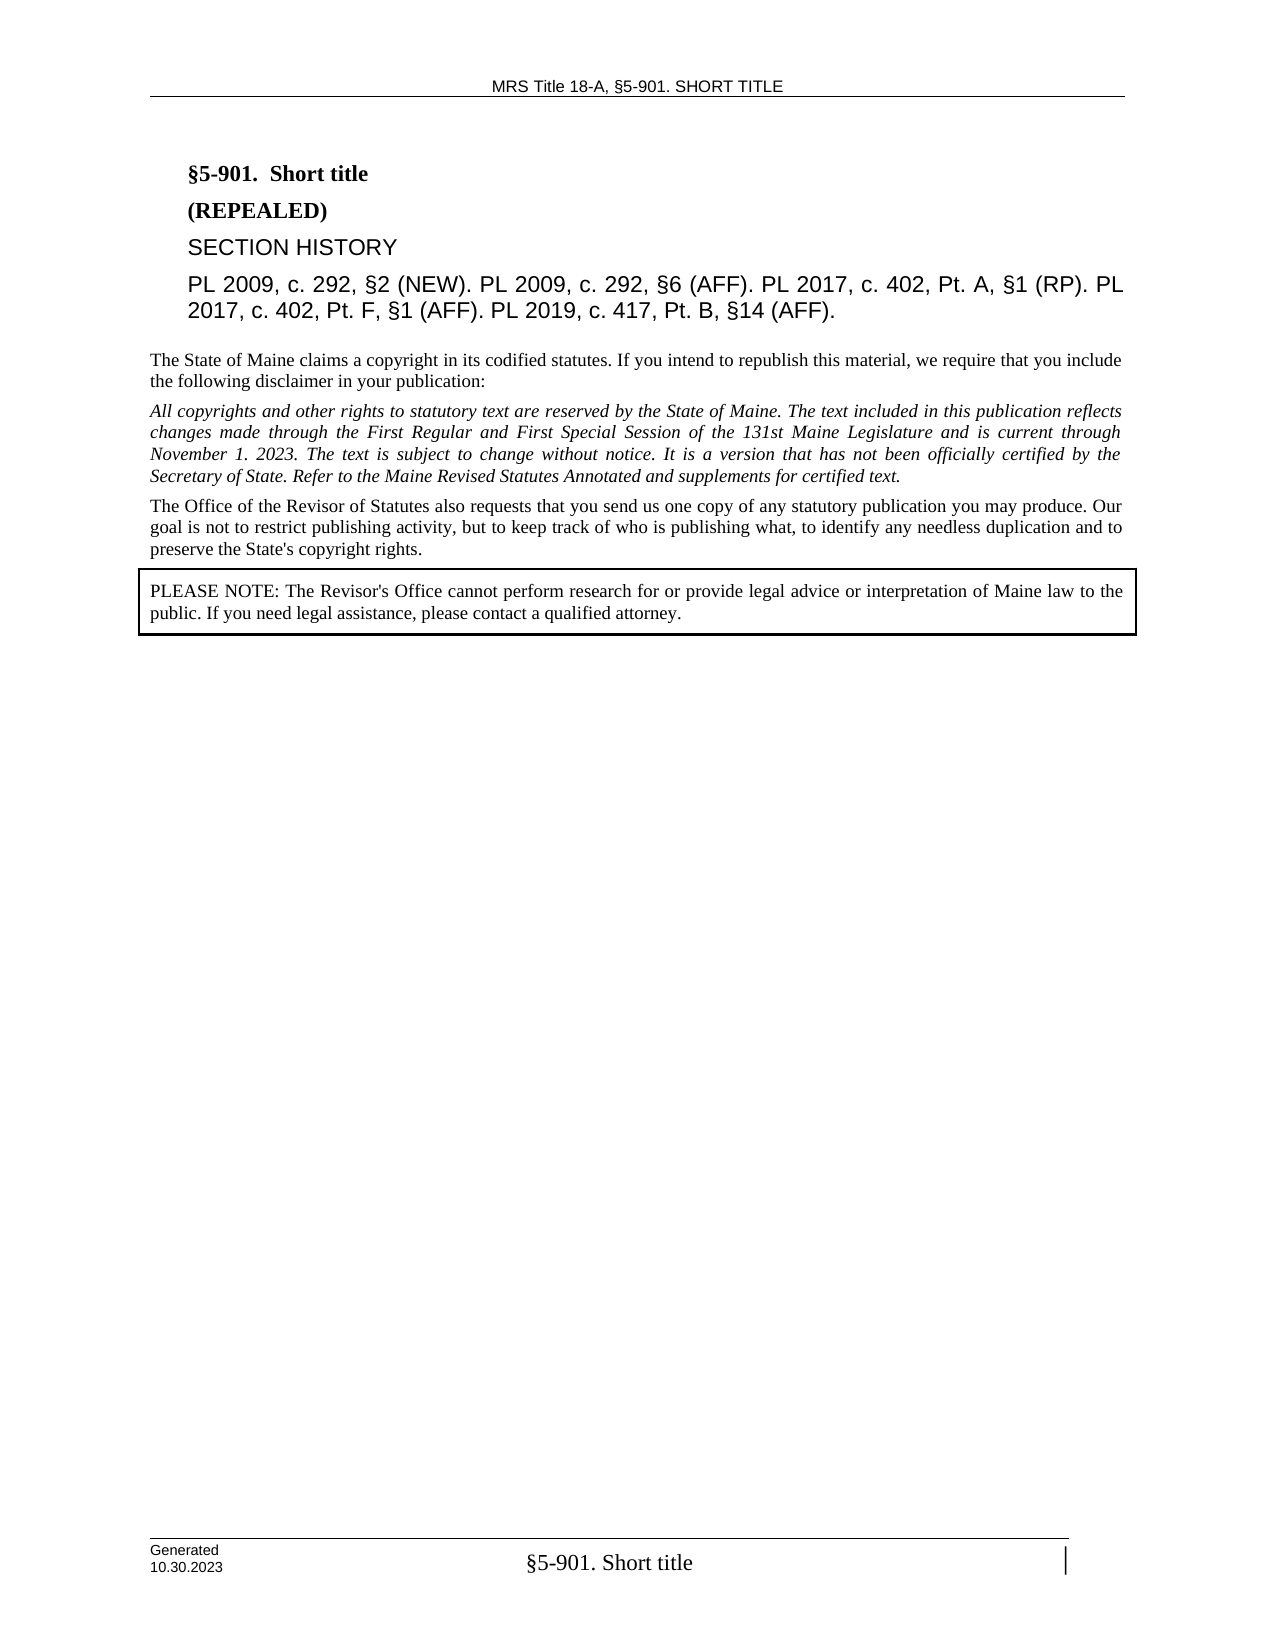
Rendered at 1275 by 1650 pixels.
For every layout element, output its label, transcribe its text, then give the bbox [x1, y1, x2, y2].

text All copyrights and other rights to statutory text are reserved by the State of Maine. The text included in this publication reflects changes made through the First Regular and First Special Session of the 131st Maine Legislature and is current through November 1. 2023 . The text is subject to change without notice. It is a version that has not been officially certified by the Secretary of State. Refer to the Maine Revised Statutes Annotated and supplements for certified text. [150, 400, 1125, 486]
text (REPEALED) [187, 197, 1125, 223]
text §5-901. Short title [187, 160, 1125, 187]
text SECTION HISTORY [187, 234, 1125, 260]
text The State of Maine claims a copyright in its codified statutes. If you intend to republish this material, we require that you include the following disclaimer in your publication: [150, 348, 1125, 392]
text PLEASE NOTE: The Revisor's Office cannot perform research for or provide legal advice or interpretation of Maine law to the public. If you need legal assistance, please contact a qualified attorney. [140, 570, 1135, 633]
text The Office of the Revisor of Statutes also requests that you send us one copy of any statutory publication you may produce. Our goal is not to restrict publishing activity, but to keep track of who is publishing what, to identify any needless duplication and to preserve the State's copyright rights. [150, 494, 1125, 559]
text PL 2009, c. 292, §2 (NEW). PL 2009, c. 292, §6 (AFF). PL 2017, c. 402, Pt. A, §1 (RP). PL 2017, c. 402, Pt. F, §1 (AFF). PL 2019, c. 417, Pt. B, §14 (AFF). [187, 271, 1125, 323]
